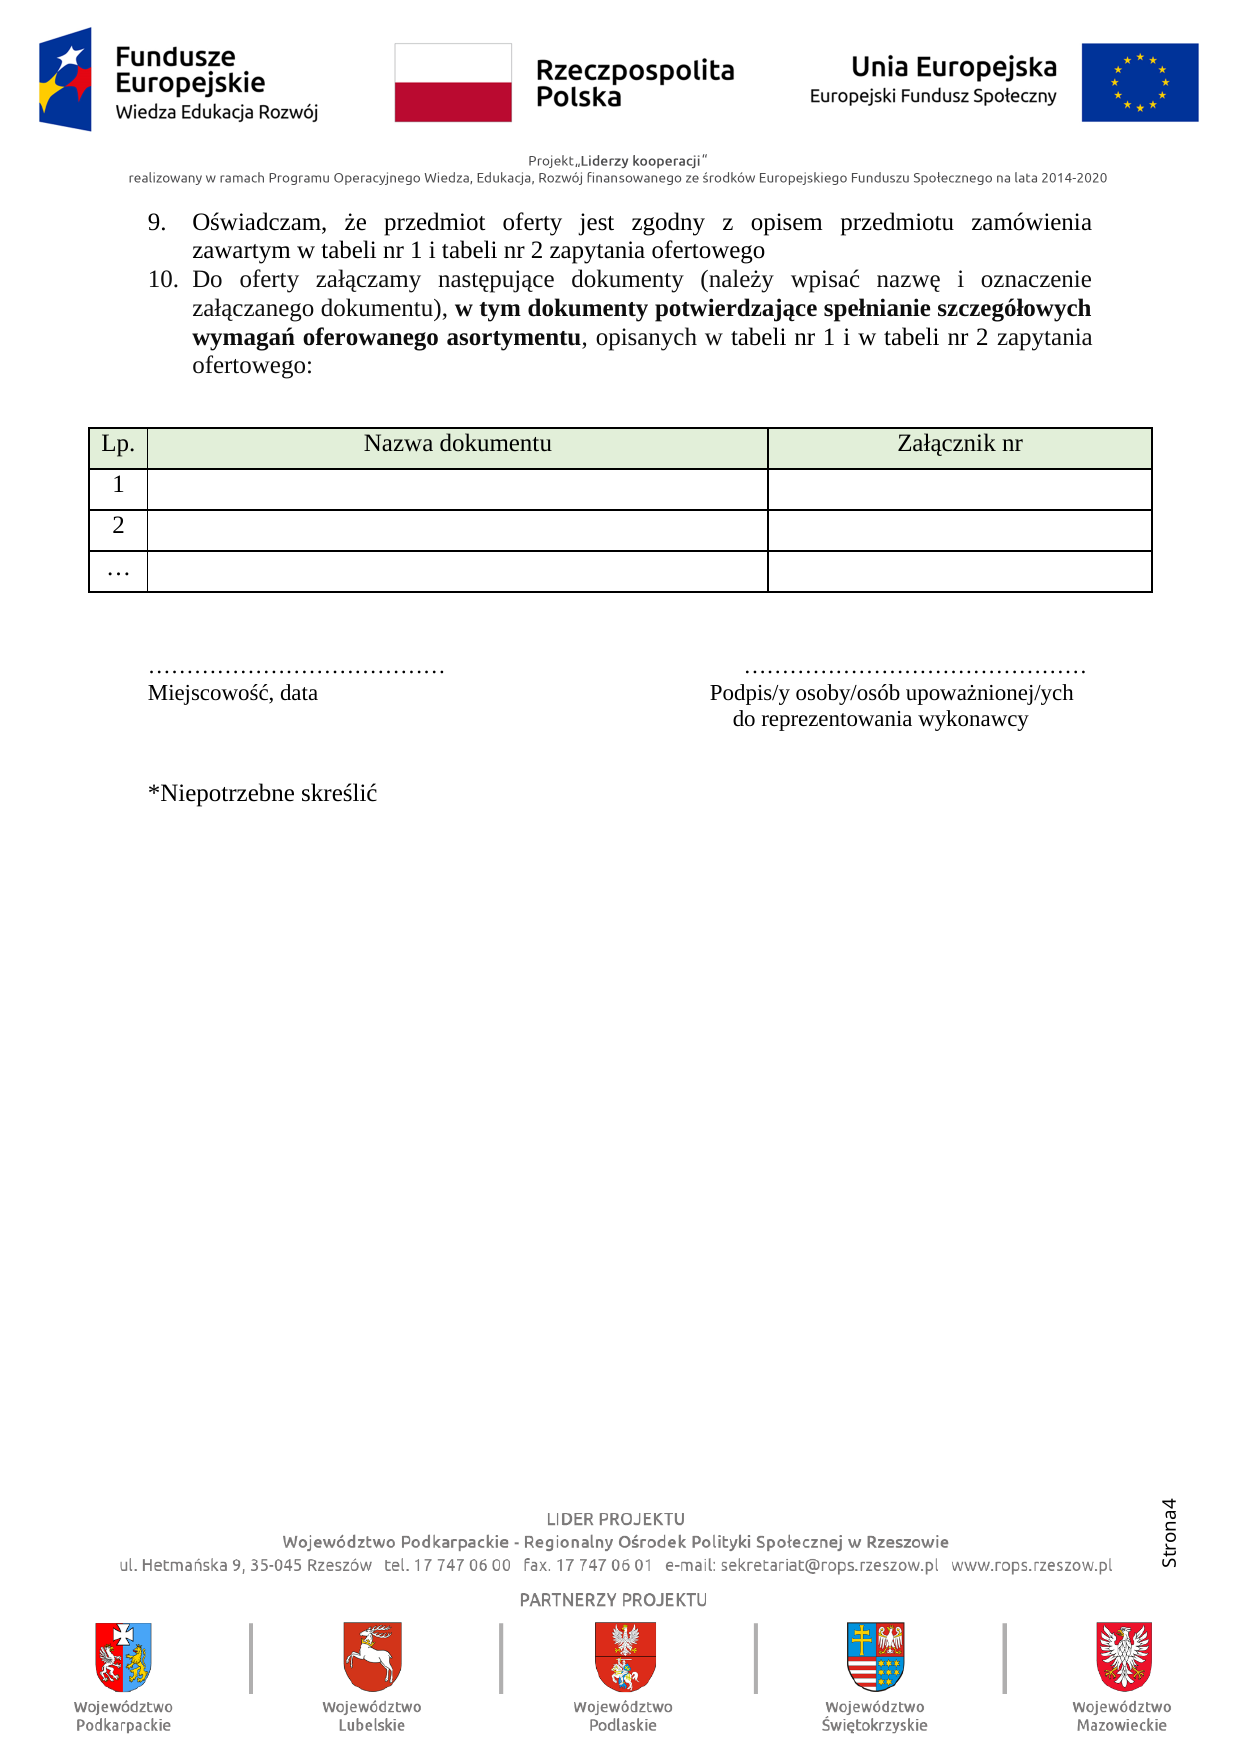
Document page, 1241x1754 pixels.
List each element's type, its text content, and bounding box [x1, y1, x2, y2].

text *Niepotrzebne skreślić [148, 778, 1092, 807]
list Do oferty załączamy następujące dokumenty (należy wpisać nazwę i oznaczenie załączanego dokumentu), w tym dokumenty potwierdzające spełnianie szczegółowych wymagań oferowanego asortymentu, opisanych w tabeli nr 1 i w tabeli nr 2 zapytania ofertowego: [148, 264, 1092, 379]
table_cell [769, 511, 1151, 550]
table_header Nazwa dokumentu [148, 429, 767, 468]
table_cell 1 [90, 470, 147, 509]
text Miejscowość, data Podpis/y osoby/osób upoważnionej/ych [148, 679, 1092, 705]
table_cell … [90, 552, 147, 591]
text ………………………………… ……………………………………… [148, 652, 1092, 679]
table_cell [769, 552, 1151, 591]
table_cell [148, 552, 767, 591]
table_cell 2 [90, 511, 147, 550]
picture [0, 5, 1239, 210]
table_cell [769, 470, 1151, 509]
list Oświadczam, że przedmiot oferty jest zgodny z opisem przedmiotu zamówienia zawartym w tabeli nr 1 i tabeli nr 2 zapytania ofertowego [148, 207, 1092, 264]
table_header Lp. [90, 429, 147, 468]
table_header Załącznik nr [769, 429, 1151, 468]
text do reprezentowania wykonawcy [148, 705, 1092, 732]
table_cell [148, 511, 767, 550]
table_cell [148, 470, 767, 509]
picture [6, 1498, 1241, 1754]
